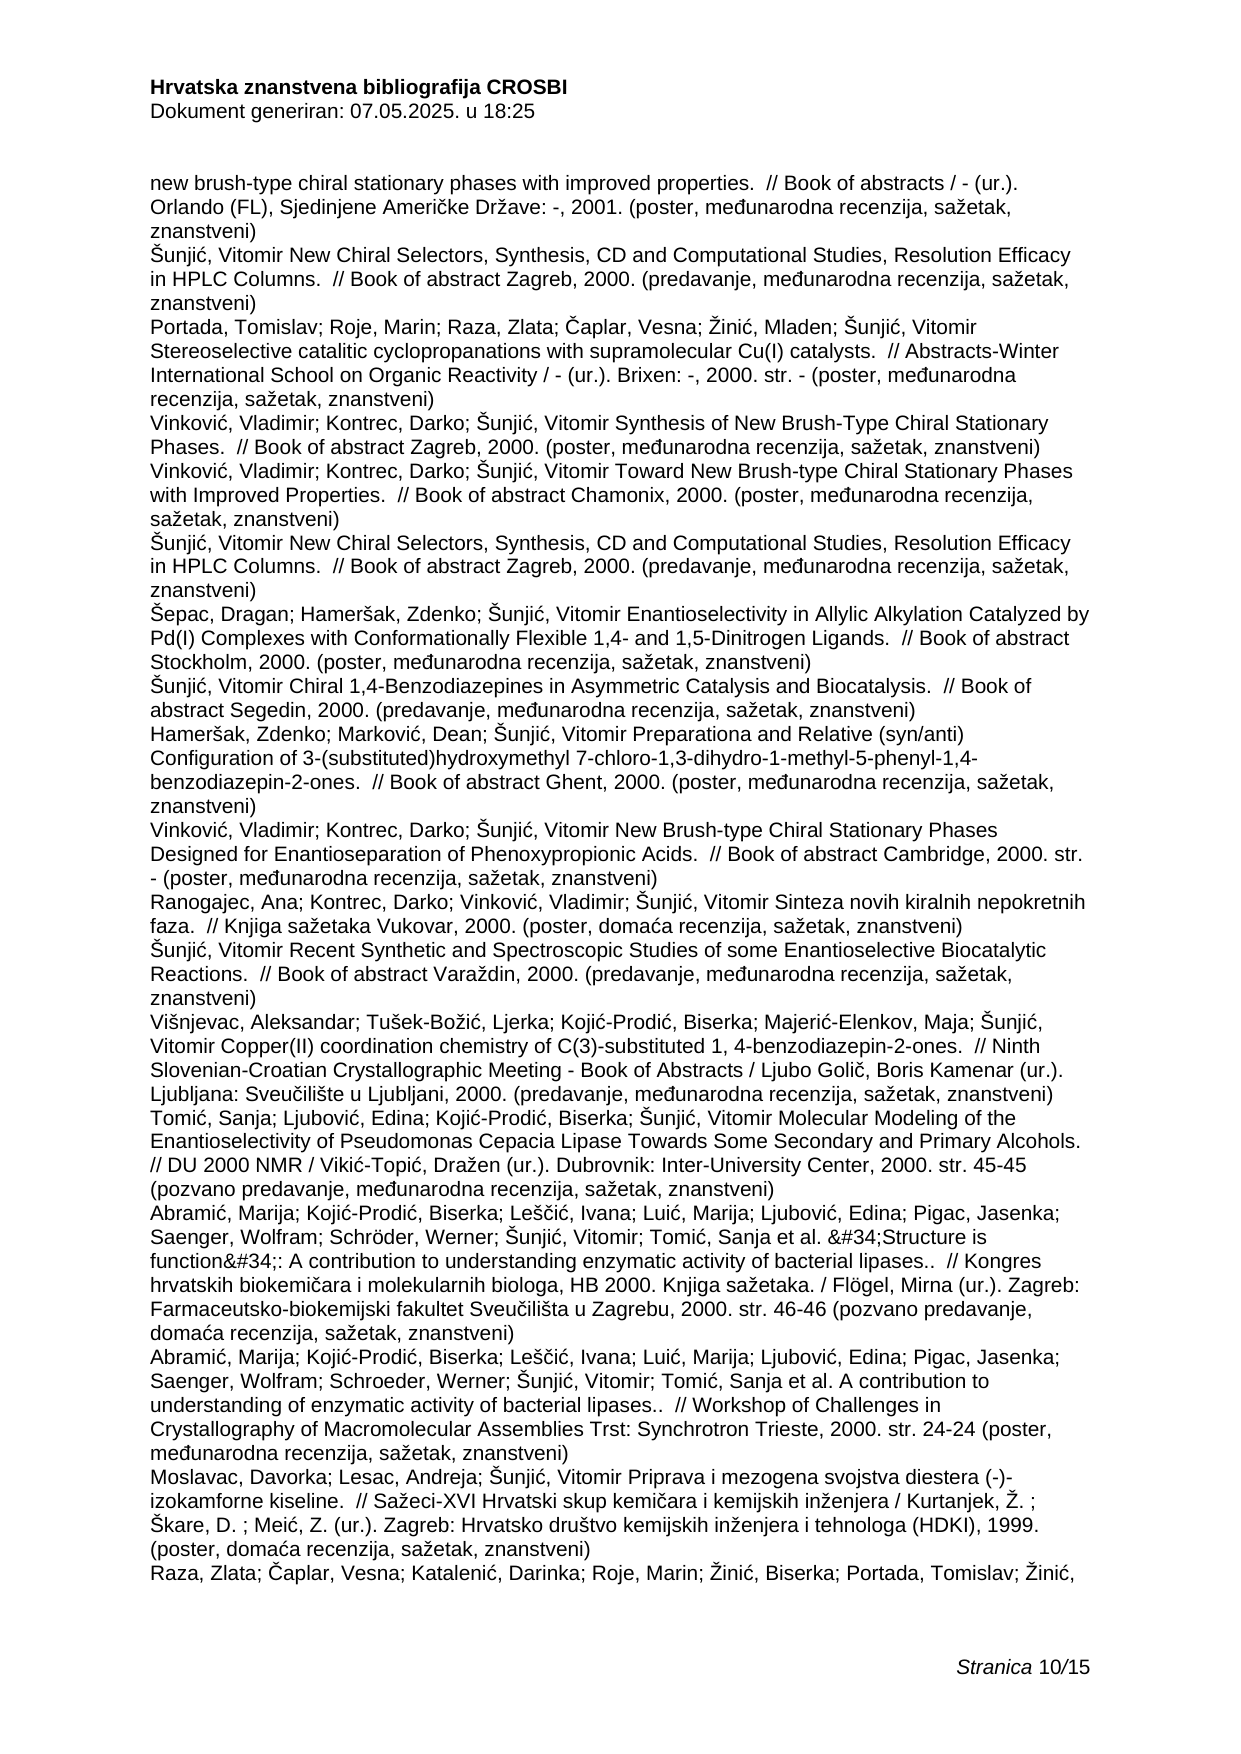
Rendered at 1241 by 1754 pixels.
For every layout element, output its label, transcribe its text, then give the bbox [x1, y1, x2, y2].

text Šepac, Dragan; Hameršak, Zdenko; Šunjić, Vitomir [150, 602, 1090, 674]
text Tomić, Sanja; Ljubović, Edina; Kojić-Prodić, Biserka; Šunjić, Vitomir [150, 1105, 1090, 1201]
text Abramić, Marija; Kojić-Prodić, Biserka; Leščić, Ivana; Luić, Marija; Ljubović, Edina; Pigac, Jasenka; Saenger, Wolfram; Schröder, Werner; Šunjić, Vitomir; Tomić, Sanja et al. [150, 1201, 1090, 1345]
text Vinković, Vladimir; Kontrec, Darko; Šunjić, Vitomir [150, 458, 1090, 530]
text Ranogajec, Ana; Kontrec, Darko; Vinković, Vladimir; Šunjić, Vitomir [150, 890, 1090, 938]
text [150, 171, 1090, 243]
text Šunjić, Vitomir [150, 674, 1090, 722]
text Portada, Tomislav; Roje, Marin; Raza, Zlata; Čaplar, Vesna; Žinić, Mladen; Šunjić, Vitomir [150, 315, 1090, 411]
text Vinković, Vladimir; Kontrec, Darko; Šunjić, Vitomir [150, 818, 1090, 890]
text Abramić, Marija; Kojić-Prodić, Biserka; Leščić, Ivana; Luić, Marija; Ljubović, Edina; Pigac, Jasenka; Saenger, Wolfram; Schroeder, Werner; Šunjić, Vitomir; Tomić, Sanja et al. [150, 1345, 1090, 1465]
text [150, 1561, 1090, 1584]
text Vinković, Vladimir; Kontrec, Darko; Šunjić, Vitomir [150, 411, 1090, 458]
text Višnjevac, Aleksandar; Tušek-Božić, Ljerka; Kojić-Prodić, Biserka; Majerić-Elenkov, Maja; Šunjić, Vitomir [150, 1009, 1090, 1105]
text Šunjić, Vitomir [150, 938, 1090, 1009]
text Šunjić, Vitomir [150, 243, 1090, 315]
text Hameršak, Zdenko; Marković, Dean; Šunjić, Vitomir [150, 722, 1090, 818]
text Šunjić, Vitomir [150, 530, 1090, 602]
text Moslavac, Davorka; Lesac, Andreja; Šunjić, Vitomir [150, 1465, 1090, 1561]
